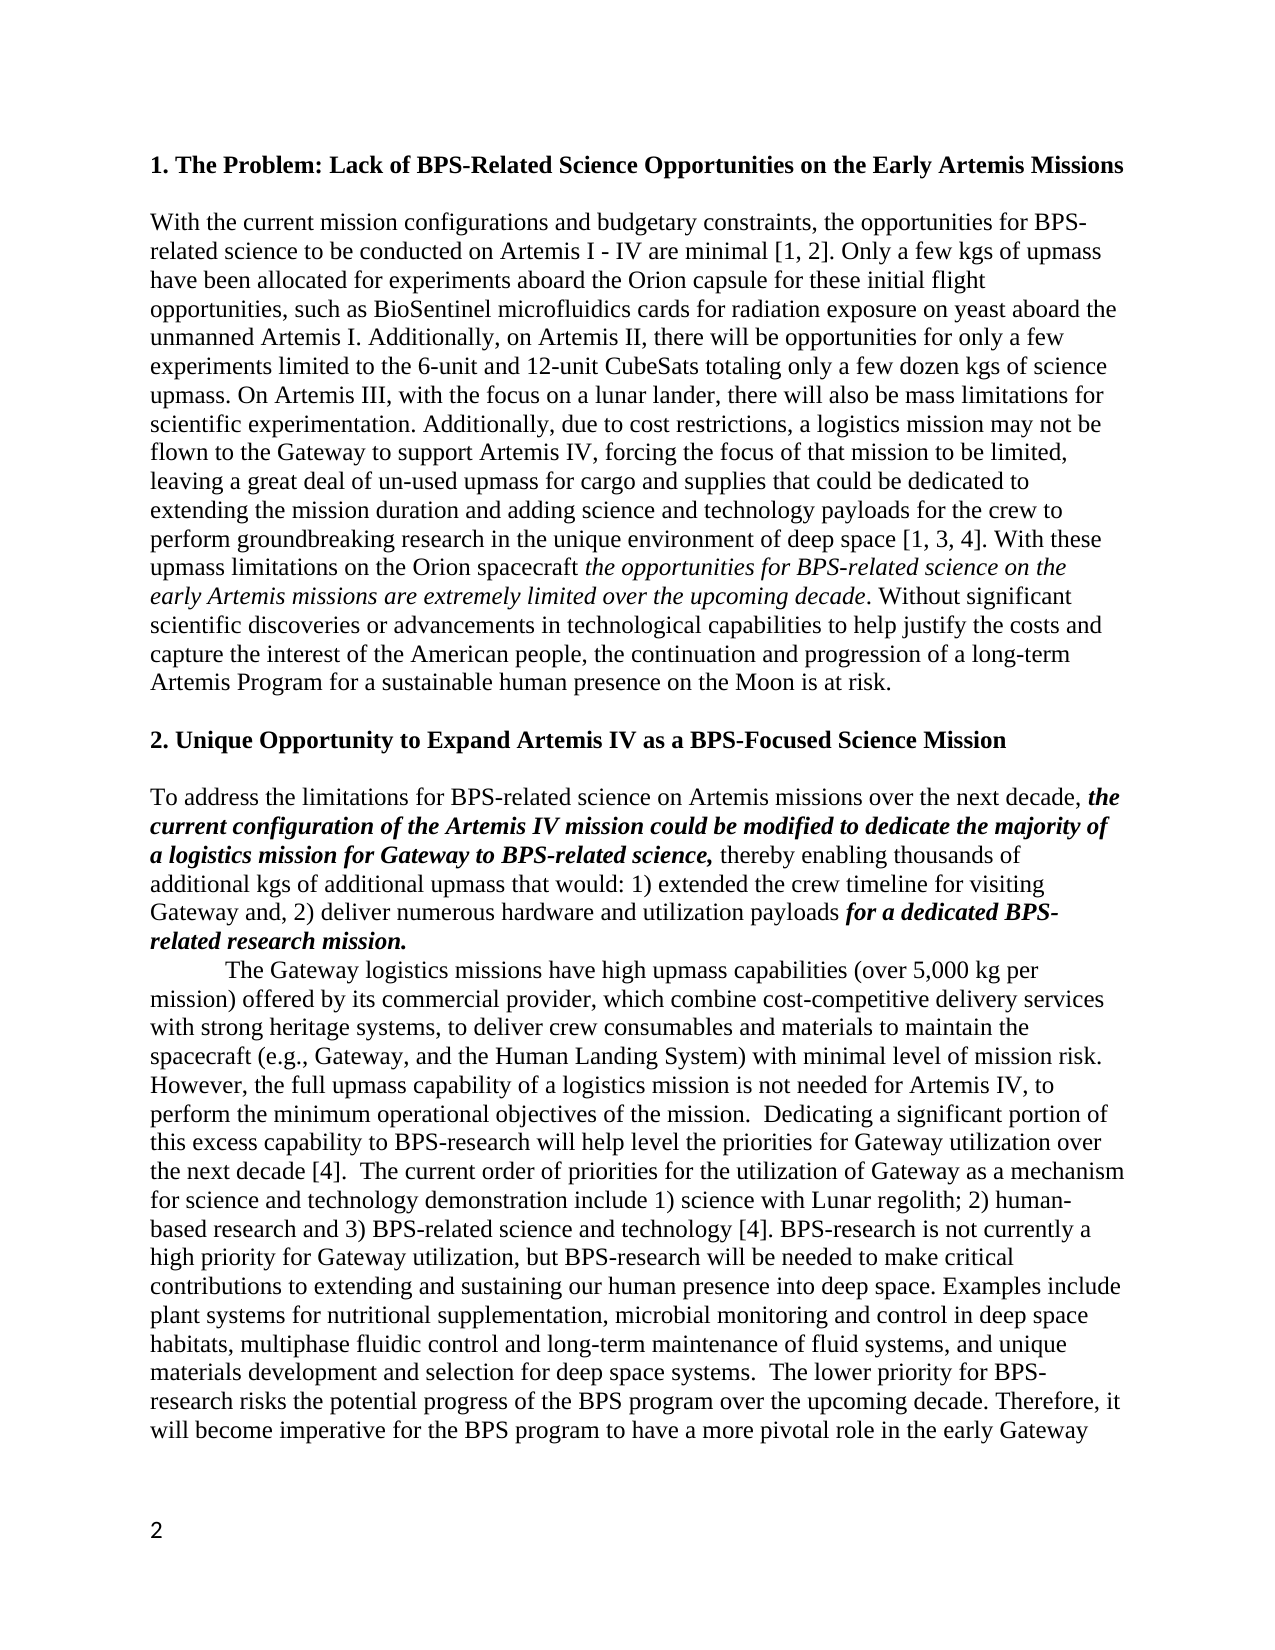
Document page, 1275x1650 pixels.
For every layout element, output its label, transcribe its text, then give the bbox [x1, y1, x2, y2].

text 2. Unique Opportunity to Expand Artemis IV as a BPS-Focused Science Mission [150, 725, 1125, 754]
text To address the limitations for BPS-related science on Artemis missions over the next decade, the current configuration of the Artemis IV mission could be modified to dedicate the majority of a logistics mission for Gateway to BPS-related science, thereby enabling thousands of additional kgs of additional upmass that would: 1) extended the crew timeline for visiting Gateway and, 2) deliver numerous hardware and utilization payloads for a dedicated BPS-related research mission. [150, 782, 1125, 955]
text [150, 955, 1125, 1444]
text 1. The Problem: Lack of BPS-Related Science Opportunities on the Early Artemis Missions [150, 150, 1125, 179]
text With the current mission configurations and budgetary constraints, the opportunities for BPS-related science to be conducted on Artemis I - IV are minimal [1, 2]. Only a few kgs of upmass have been allocated for experiments aboard the Orion capsule for these initial flight opportunities, such as BioSentinel microfluidics cards for radiation exposure on yeast aboard the unmanned Artemis I. Additionally, on Artemis II, there will be opportunities for only a few experiments limited to the 6-unit and 12-unit CubeSats totaling only a few dozen kgs of science upmass. On Artemis III, with the focus on a lunar lander, there will also be mass limitations for scientific experimentation. Additionally, due to cost restrictions, a logistics mission may not be flown to the Gateway to support Artemis IV, forcing the focus of that mission to be limited, leaving a great deal of un-used upmass for cargo and supplies that could be dedicated to extending the mission duration and adding science and technology payloads for the crew to perform groundbreaking research in the unique environment of deep space [1, 3, 4]. With these upmass limitations on the Orion spacecraft the opportunities for BPS-related science on the early Artemis missions are extremely limited over the upcoming decade. Without significant scientific discoveries or advancements in technological capabilities to help justify the costs and capture the interest of the American people, the continuation and progression of a long-term Artemis Program for a sustainable human presence on the Moon is at risk. [150, 207, 1125, 696]
